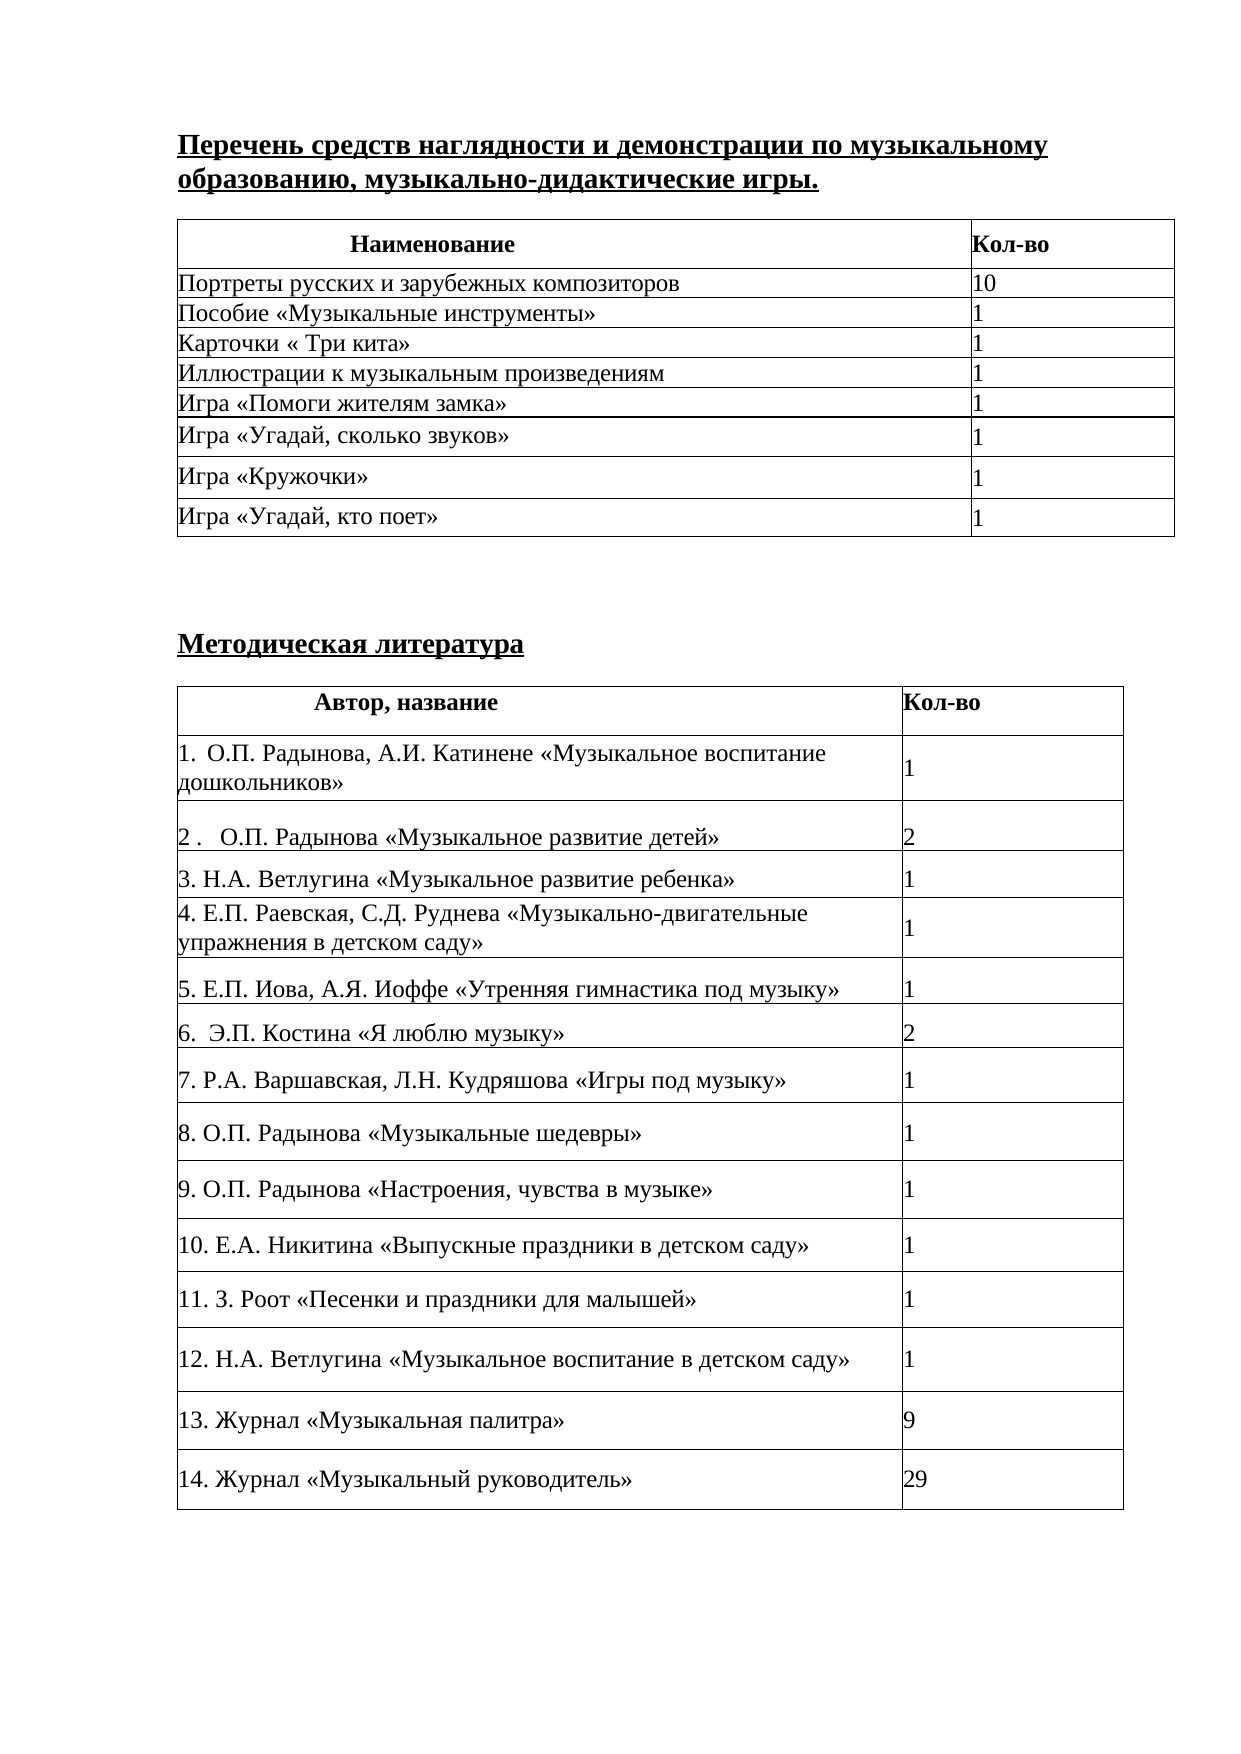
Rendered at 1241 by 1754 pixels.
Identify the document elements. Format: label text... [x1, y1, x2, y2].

table_cell 1 [903, 1272, 1123, 1327]
table_cell 1 [903, 1103, 1123, 1159]
table_cell 14. Журнал «Музыкальный руководитель» [178, 1450, 902, 1509]
table_cell 4. Е.П. Раевская, С.Д. Руднева «Музыкально-двигательные упражнения в детском саду» [178, 898, 902, 957]
table_cell Игра «Кружочки» [178, 457, 971, 498]
table_header Наименование [178, 220, 971, 267]
table_cell 1 [903, 1328, 1123, 1391]
table_cell 6. Э.П. Костина «Я люблю музыку» [178, 1004, 902, 1047]
table_cell 11. З. Роот «Песенки и праздники для малышей» [178, 1272, 902, 1327]
table_cell 1 [972, 388, 1174, 416]
table_cell 8. О.П. Радынова «Музыкальные шедевры» [178, 1103, 902, 1159]
table_cell Игра «Помоги жителям замка» [178, 388, 971, 416]
table_cell 3. Н.А. Ветлугина «Музыкальное развитие ребенка» [178, 851, 902, 897]
table_cell 5. Е.П. Иова, А.Я. Иоффе «Утренняя гимнастика под музыку» [178, 958, 902, 1003]
table_cell 1 [972, 457, 1174, 498]
table_cell Карточки « Три кита» [178, 328, 971, 357]
table_cell 1 [903, 1219, 1123, 1271]
table_cell Игра «Угадай, сколько звуков» [178, 418, 971, 456]
table_cell 9 [903, 1392, 1123, 1448]
table_cell 1 [972, 358, 1174, 387]
table_cell 1 [903, 1048, 1123, 1102]
table_cell 1 [972, 328, 1174, 357]
table_cell 7. Р.А. Варшавская, Л.Н. Кудряшова «Игры под музыку» [178, 1048, 902, 1102]
table_cell 1 [903, 958, 1123, 1003]
table_cell 1 [972, 499, 1174, 536]
text Перечень средств наглядности и демонстрации по музыкальному образованию, музыкально-дидактические игры. [177, 127, 1152, 194]
table_cell 1 [903, 851, 1123, 897]
table_cell 13. Журнал «Музыкальная палитра» [178, 1392, 902, 1448]
table_cell 1 [903, 1161, 1123, 1217]
table_cell 9. О.П. Радынова «Настроения, чувства в музыке» [178, 1161, 902, 1217]
table_cell 2 [903, 1004, 1123, 1047]
table_cell 2. О.П. Радынова «Музыкальное развитие детей» [178, 801, 902, 850]
table_header Автор, название [178, 687, 902, 734]
table_cell 29 [903, 1450, 1123, 1509]
table_cell 1 [972, 418, 1174, 456]
table_cell 12. Н.А. Ветлугина «Музыкальное воспитание в детском саду» [178, 1328, 902, 1391]
table_cell Пособие «Музыкальные инструменты» [178, 298, 971, 327]
table_header Кол-во [972, 220, 1174, 267]
table_cell 2 [903, 801, 1123, 850]
table_cell Иллюстрации к музыкальным произведениям [178, 358, 971, 387]
table_cell 1. О.П. Радынова, А.И. Катинене «Музыкальное воспитание дошкольников» [178, 736, 902, 799]
table_cell 10 [972, 269, 1174, 297]
table_cell 10. Е.А. Никитина «Выпускные праздники в детском саду» [178, 1219, 902, 1271]
table_cell Портреты русских и зарубежных композиторов [178, 269, 971, 297]
table_header Кол-во [903, 687, 1123, 734]
table_cell 1 [903, 736, 1123, 799]
text Методическая литература [177, 626, 1152, 660]
table_cell 1 [972, 298, 1174, 327]
table_cell 1 [903, 898, 1123, 957]
table_cell Игра «Угадай, кто поет» [178, 499, 971, 536]
